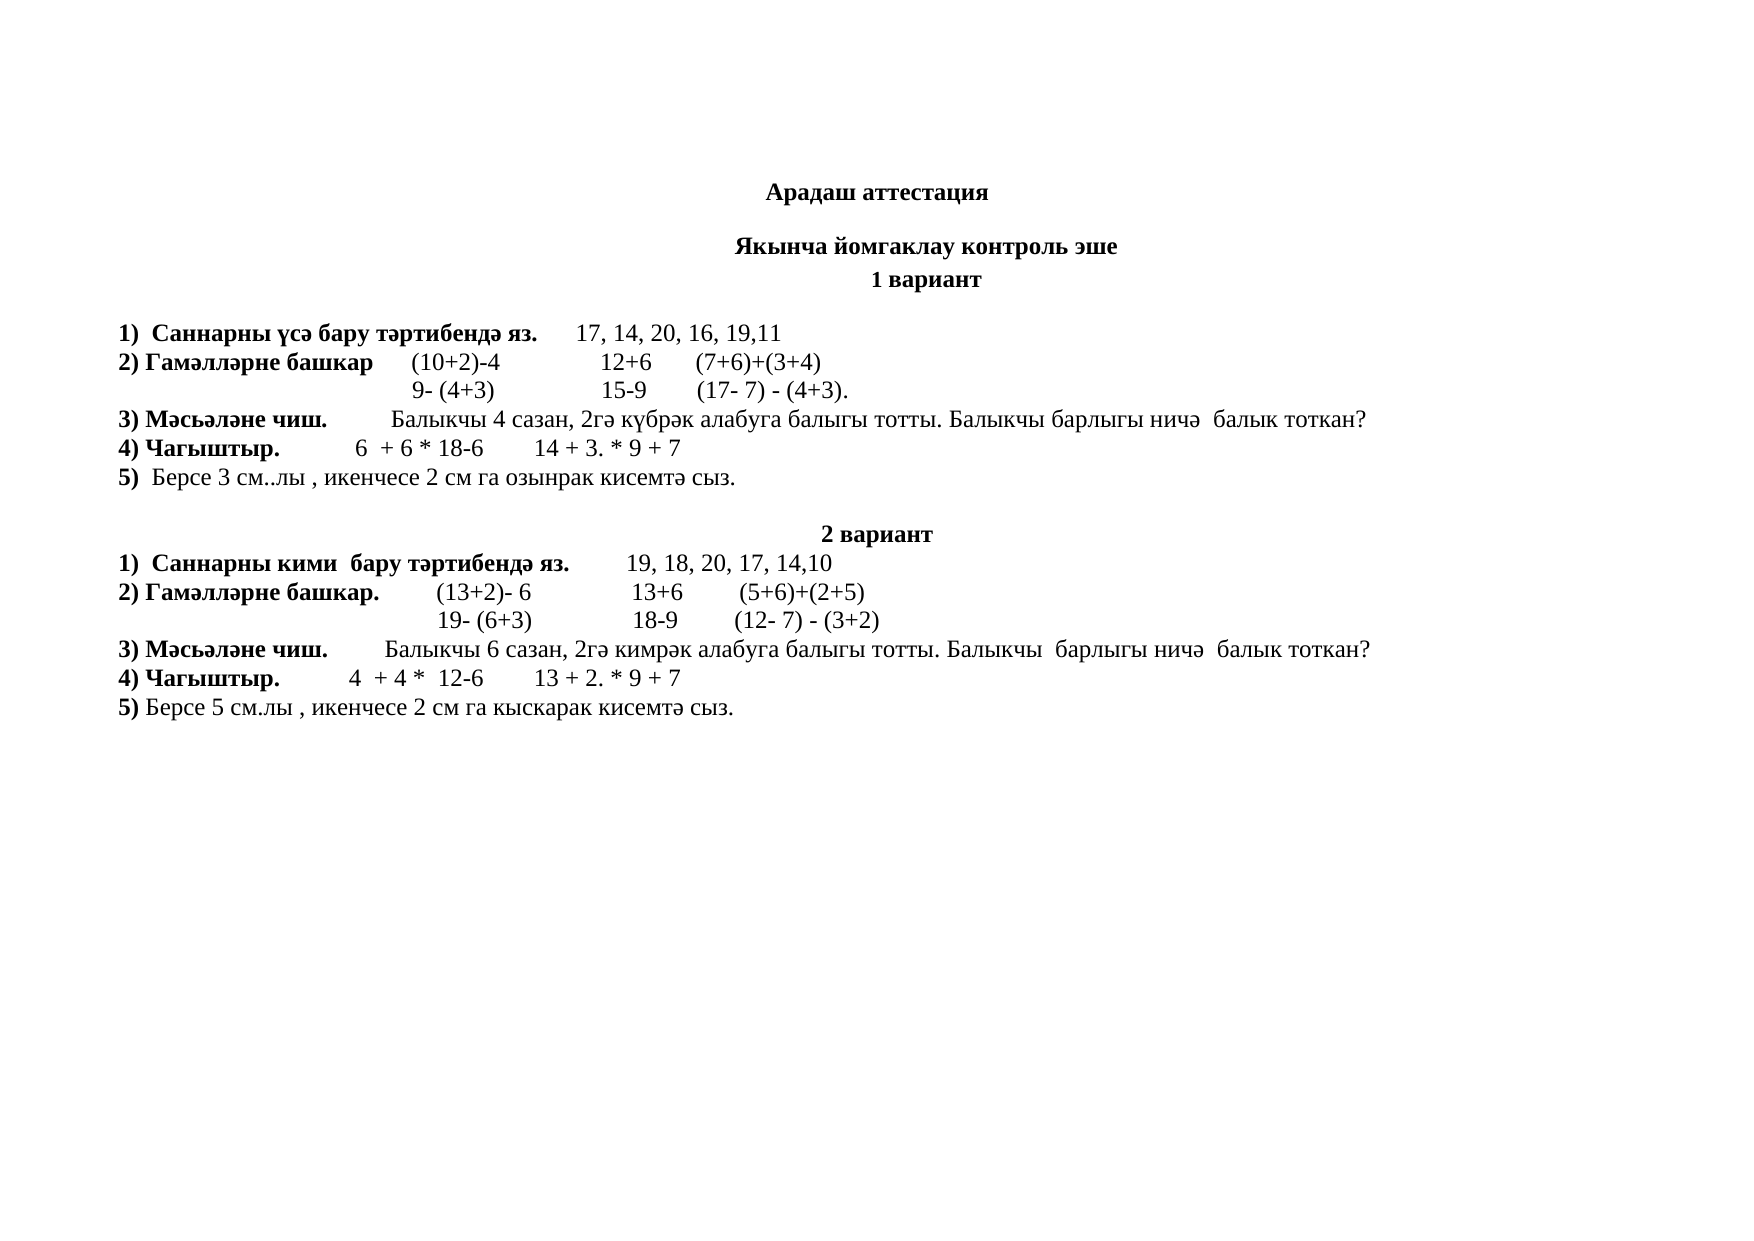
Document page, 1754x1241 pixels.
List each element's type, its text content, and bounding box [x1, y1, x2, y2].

text 4) Чагыштыр. 6 + 6 * 18-6 14 + 3. * 9 + 7 [118, 433, 1636, 462]
text 2) Гамәлләрне башкар. (13+2)- 6 13+6 (5+6)+(2+5) [118, 577, 1636, 605]
text Арадаш аттестация [118, 177, 1636, 206]
list 1 вариант [217, 264, 1636, 293]
list Якынча йомгаклау контроль эше [217, 231, 1636, 260]
text 2 вариант [118, 519, 1636, 548]
text 19- (6+3) 18-9 (12- 7) - (3+2) [118, 605, 1636, 634]
text 9- (4+3) 15-9 (17- 7) - (4+3). [118, 375, 1636, 404]
text 1) Саннарны үсә бару тәртибендә яз. 17, 14, 20, 16, 19,11 [118, 318, 1636, 347]
text 4) Чагыштыр. 4 + 4 * 12-6 13 + 2. * 9 + 7 [118, 663, 1636, 692]
text 5) Берсе 5 см.лы , икенчесе 2 см га кыскарак кисемтә сыз. [118, 692, 1636, 720]
text 1) Саннарны кими бару тәртибендә яз. 19, 18, 20, 17, 14,10 [118, 548, 1636, 577]
text 2) Гамәлләрне башкар (10+2)-4 12+6 (7+6)+(3+4) [118, 347, 1636, 375]
text 3) Мәсьәләне чиш. Балыкчы 4 сазан, 2гә күбрәк алабуга балыгы тотты. Балыкчы барлыгы ничә балык тоткан? [118, 404, 1636, 433]
text 3) Мәсьәләне чиш. Балыкчы 6 сазан, 2гә кимрәк алабуга балыгы тотты. Балыкчы барлыгы ничә балык тоткан? [118, 634, 1636, 663]
text 5) Берсе 3 см..лы , икенчесе 2 см га озынрак кисемтә сыз. [118, 462, 1636, 490]
